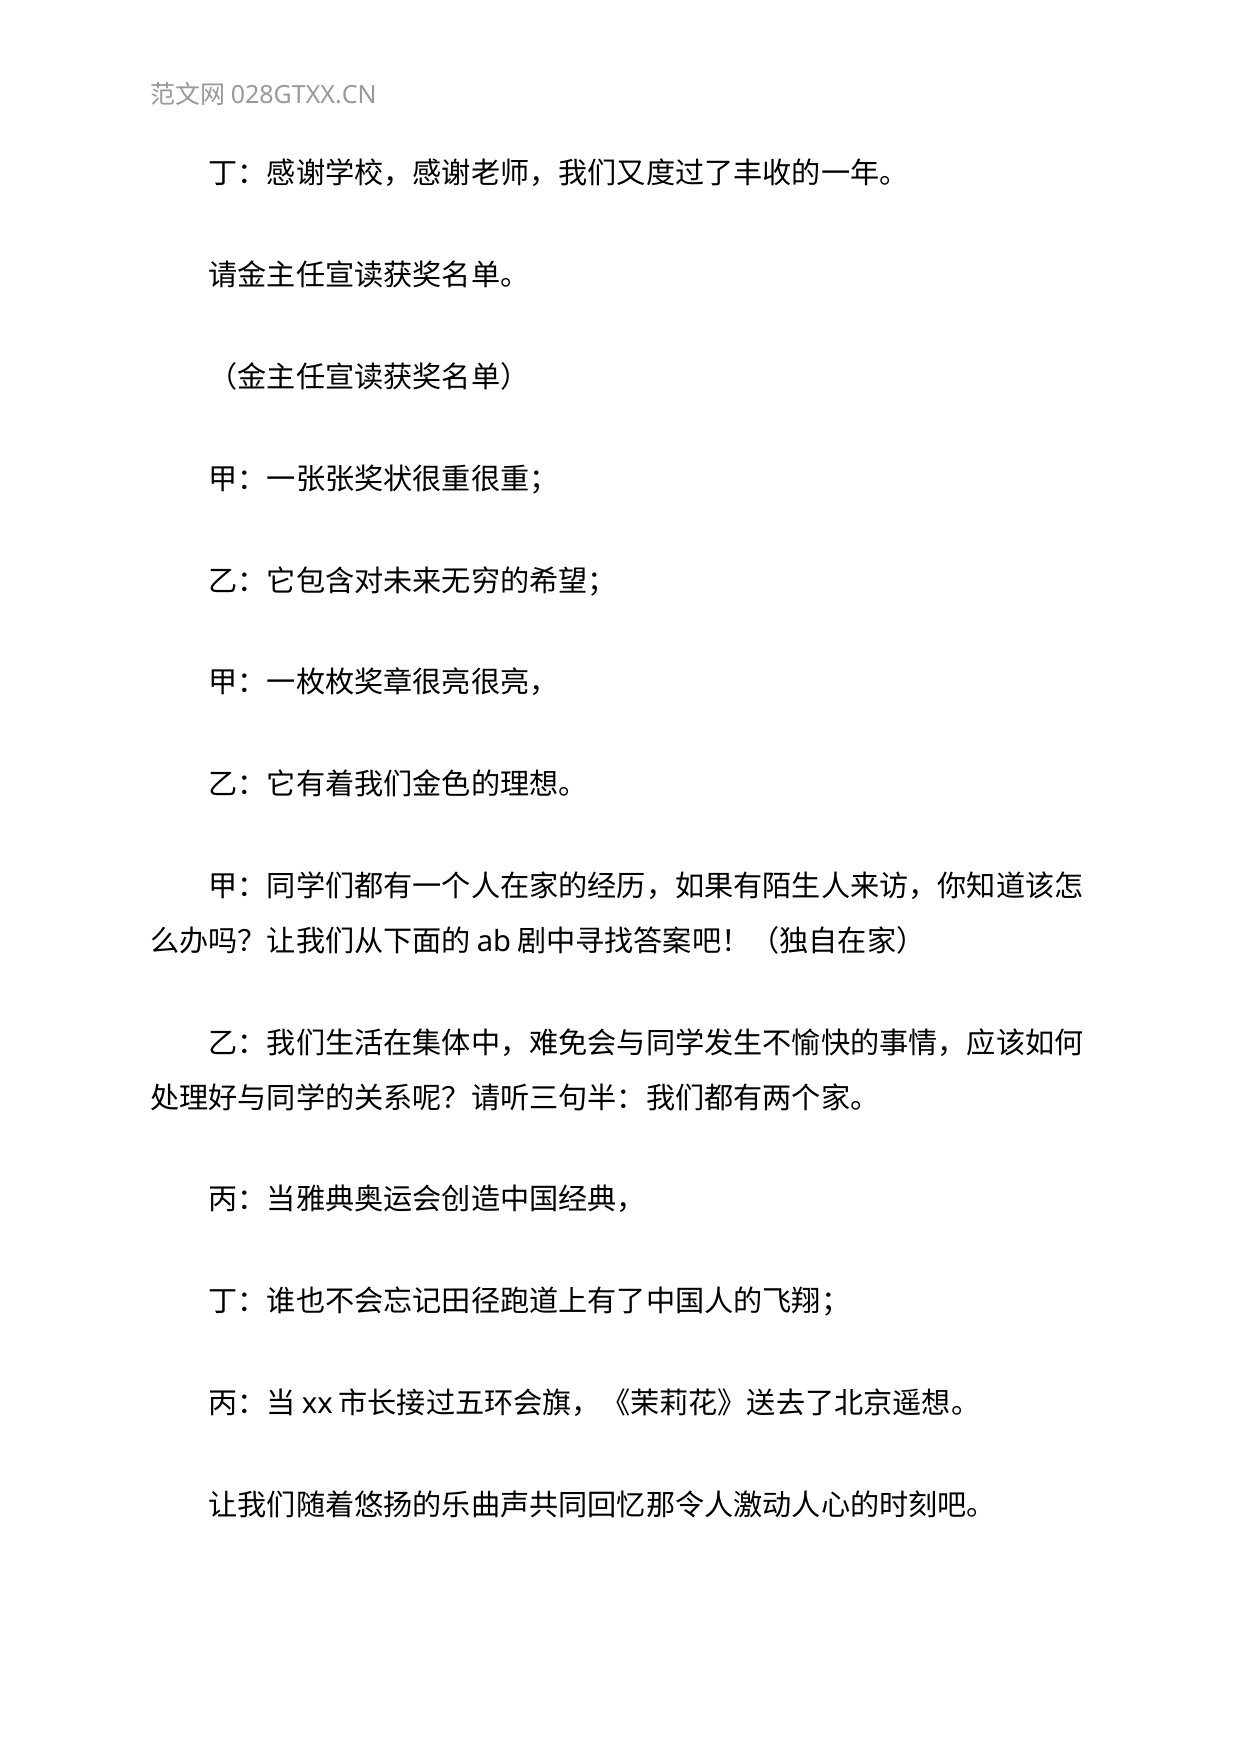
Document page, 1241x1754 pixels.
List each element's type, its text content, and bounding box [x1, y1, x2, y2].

text 乙：它有着我们金色的理想。 [150, 761, 1090, 803]
text 丁：谁也不会忘记田径跑道上有了中国人的飞翔； [150, 1278, 1090, 1320]
text 丁：感谢学校，感谢老师，我们又度过了丰收的一年。 [150, 150, 1090, 192]
text 乙：它包含对未来无穷的希望； [150, 557, 1090, 599]
text 让我们随着悠扬的乐曲声共同回忆那令人激动人心的时刻吧。 [150, 1481, 1090, 1524]
text 丙：当雅典奥运会创造中国经典， [150, 1176, 1090, 1218]
text 甲：一枚枚奖章很亮很亮， [150, 659, 1090, 701]
text （金主任宣读获奖名单） [150, 353, 1090, 396]
text 甲：同学们都有一个人在家的经历，如果有陌生人来访，你知道该怎么办吗？让我们从下面的ab剧中寻找答案吧！（独自在家） [150, 862, 1090, 960]
text 乙：我们生活在集体中，难免会与同学发生不愉快的事情，应该如何处理好与同学的关系呢？请听三句半：我们都有两个家。 [150, 1019, 1090, 1116]
text 请金主任宣读获奖名单。 [150, 252, 1090, 294]
text 丙：当xx市长接过五环会旗，《茉莉花》送去了北京遥想。 [150, 1379, 1090, 1422]
text 甲：一张张奖状很重很重； [150, 455, 1090, 498]
